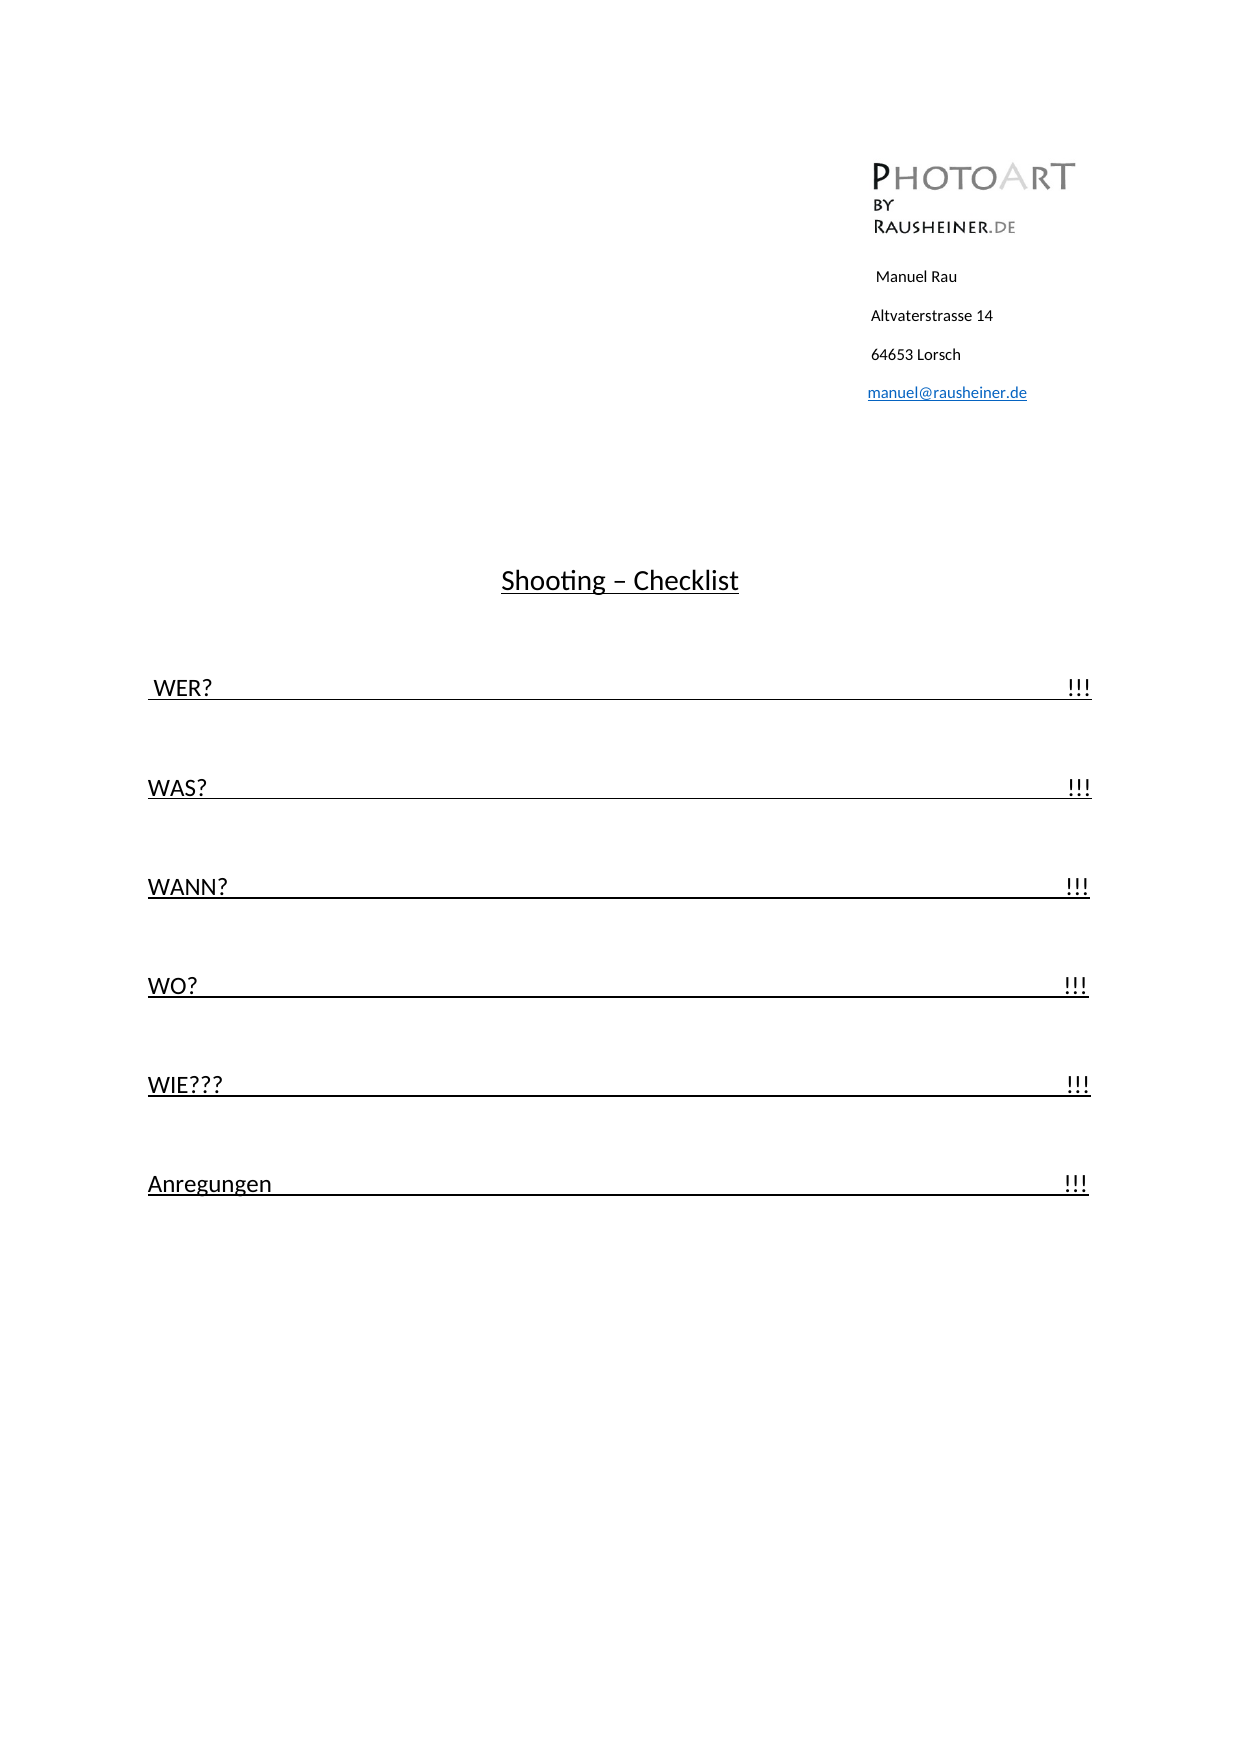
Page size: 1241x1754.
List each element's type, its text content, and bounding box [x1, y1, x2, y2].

text Shooting – Checklist [148, 562, 1093, 598]
text WIE??? !!! [148, 1069, 1093, 1100]
text WER? !!! [148, 672, 1093, 703]
text WO? !!! [148, 970, 1093, 1001]
picture [856, 147, 1089, 248]
text 64653 Lorsch [148, 344, 1093, 364]
text WANN? !!! [148, 871, 1093, 901]
text Altvaterstrasse 14 [148, 305, 1093, 326]
text manuel@rausheiner.de [148, 382, 1093, 403]
text Manuel Rau [148, 266, 1093, 287]
text WAS? !!! [148, 772, 1093, 802]
text Anregungen !!! [148, 1168, 1093, 1199]
